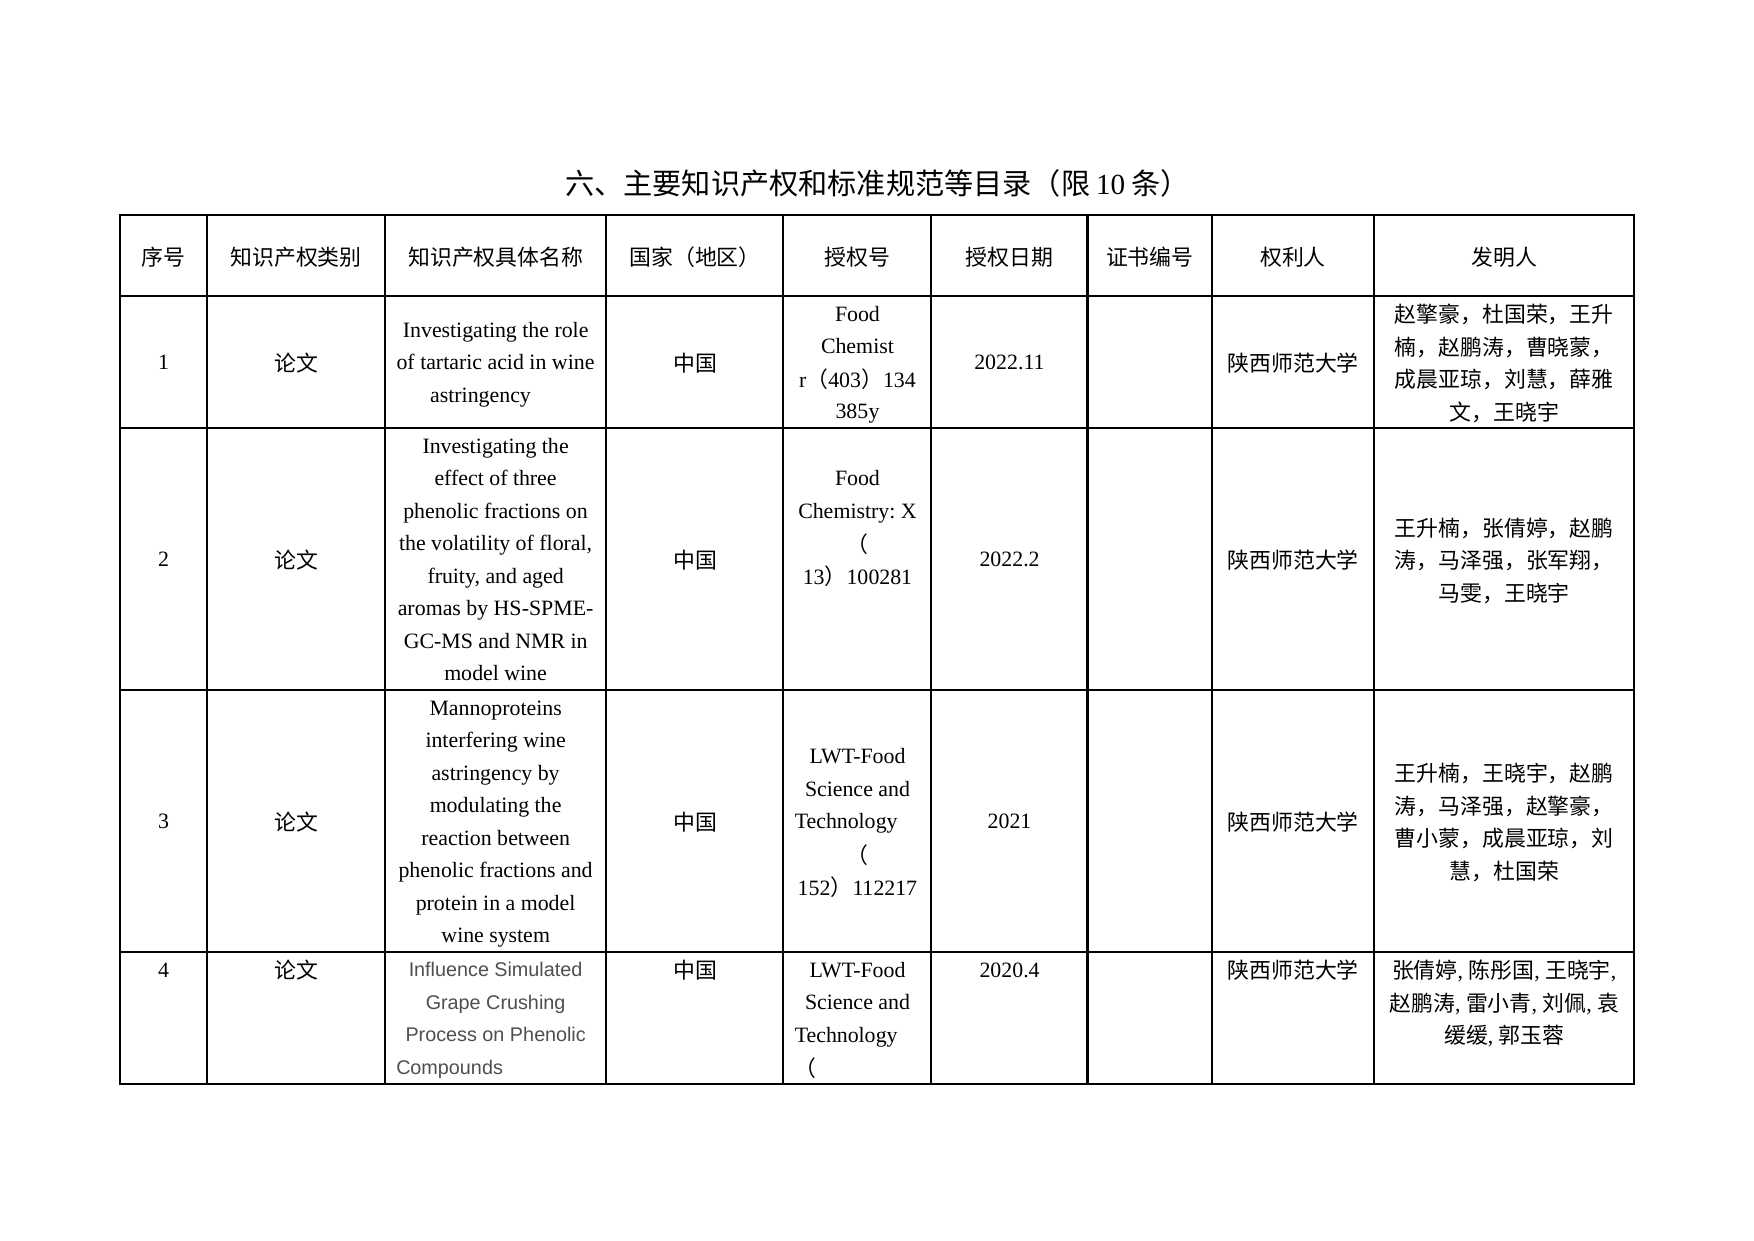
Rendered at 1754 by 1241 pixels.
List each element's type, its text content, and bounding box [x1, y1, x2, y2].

table_cell [1089, 691, 1211, 951]
table_cell Investigating the effect of three phenolic fractions on the volatility of floral, fruity, and aged aromas by HS-SPME-GC-MS and NMR in model wine [386, 429, 605, 689]
table_header 发明人 [1375, 216, 1633, 295]
table_cell 2022.11 [932, 297, 1086, 427]
table_cell 赵擎豪，杜国荣，王升楠，赵鹏涛，曹晓蒙，成晨亚琼，刘慧，薛雅文，王晓宇 [1375, 297, 1633, 427]
table_cell 陕西师范大学 [1213, 297, 1373, 427]
table_cell Food Chemistr（403）134385y [784, 297, 930, 427]
table_cell 中国 [607, 429, 782, 689]
text 六、主要知识产权和标准规范等目录（限10条） [59, 149, 1695, 214]
table_cell 中国 [607, 297, 782, 427]
table_cell 王升楠，王晓宇，赵鹏涛，马泽强，赵擎豪，曹小蒙，成晨亚琼，刘慧，杜国荣 [1375, 691, 1633, 951]
table_cell 陕西师范大学 [1213, 429, 1373, 689]
table_cell 4 [121, 953, 206, 1083]
table_cell 论文 [208, 953, 384, 1083]
table_cell 2 [121, 429, 206, 689]
table_header 授权号 [784, 216, 930, 295]
table_cell 2022.2 [932, 429, 1086, 689]
table_cell Food Chemistry: X （13）100281 [784, 429, 930, 689]
table_cell Mannoproteins interfering wine astringency by modulating the reaction between phenolic fractions and protein in a model wine system [386, 691, 605, 951]
table_header 证书编号 [1089, 216, 1211, 295]
table_cell LWT-Food Science and Technology （152）112217 [784, 691, 930, 951]
table_cell 论文 [208, 429, 384, 689]
table_cell [1089, 429, 1211, 689]
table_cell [1375, 953, 1633, 1083]
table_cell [386, 953, 605, 1083]
table_header 授权日期 [932, 216, 1086, 295]
table_cell [1089, 953, 1211, 1083]
table_header 知识产权类别 [208, 216, 384, 295]
table_cell 中国 [607, 953, 782, 1083]
table_cell [1089, 297, 1211, 427]
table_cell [784, 953, 930, 1083]
table_header 国家（地区） [607, 216, 782, 295]
table_cell 2020.4 [932, 953, 1086, 1083]
table_cell 3 [121, 691, 206, 951]
table_cell 陕西师范大学 [1213, 953, 1373, 1083]
table_cell 论文 [208, 691, 384, 951]
table_cell 2021 [932, 691, 1086, 951]
table_header 知识产权具体名称 [386, 216, 605, 295]
table_header 序号 [121, 216, 206, 295]
table_cell 论文 [208, 297, 384, 427]
table_cell 1 [121, 297, 206, 427]
table_cell Investigating the role of tartaric acid in wine astringency [386, 297, 605, 427]
table_cell 中国 [607, 691, 782, 951]
table_header 权利人 [1213, 216, 1373, 295]
table_cell 王升楠，张倩婷，赵鹏涛，马泽强，张军翔，马雯，王晓宇 [1375, 429, 1633, 689]
table_cell 陕西师范大学 [1213, 691, 1373, 951]
